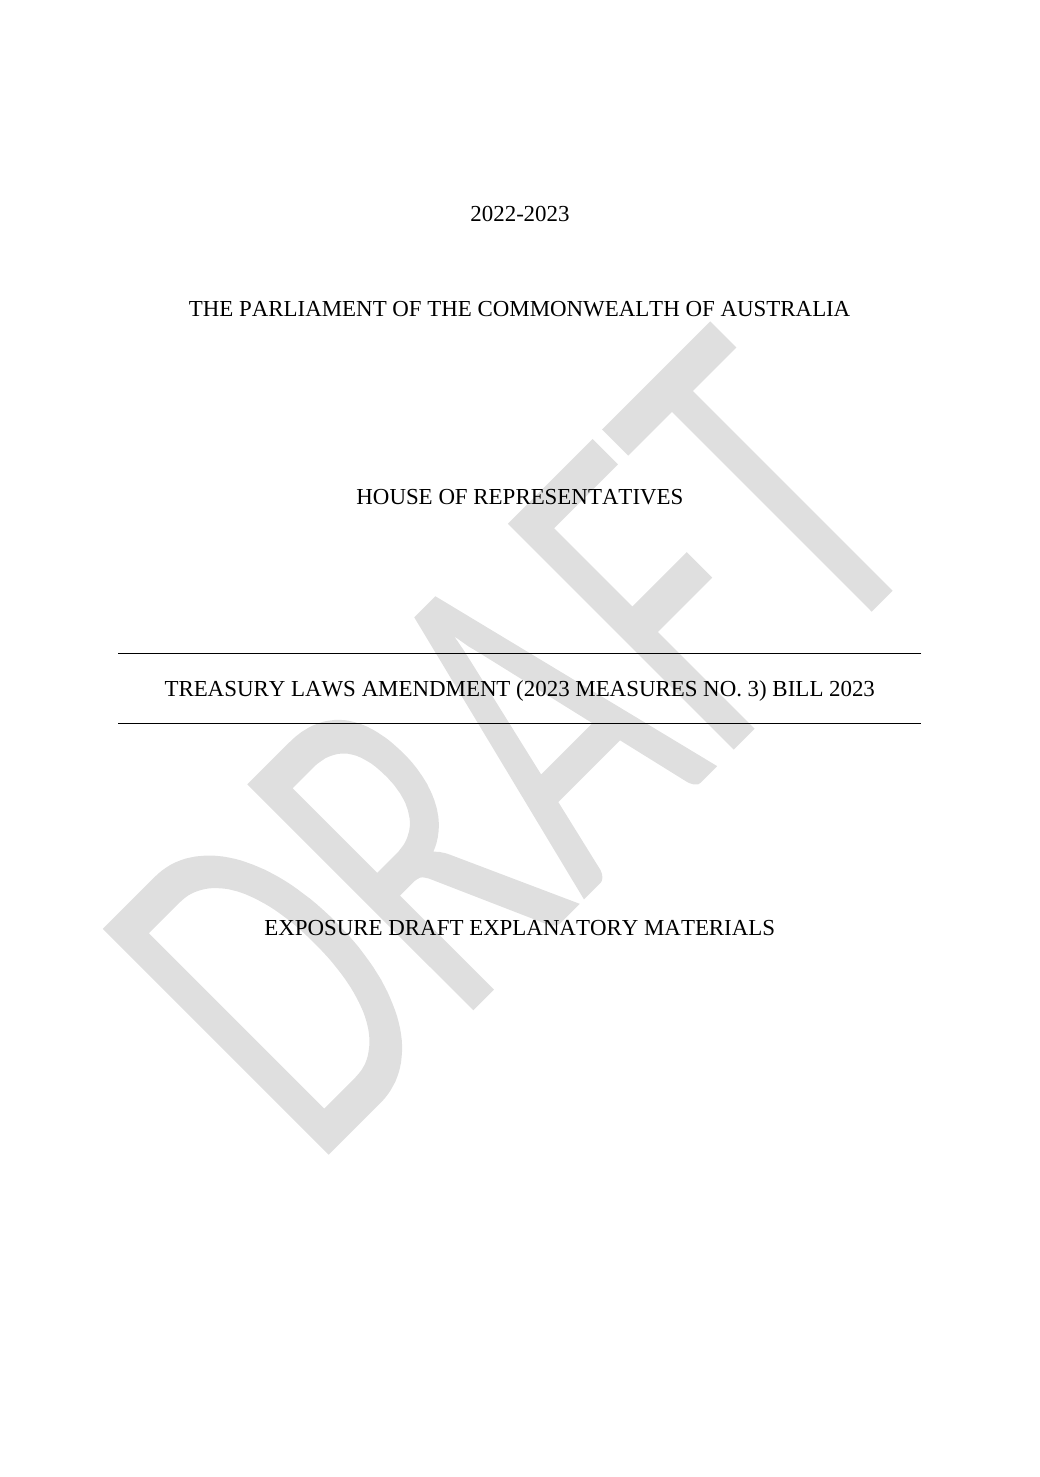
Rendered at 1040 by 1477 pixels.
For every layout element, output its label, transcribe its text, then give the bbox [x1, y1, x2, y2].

text THE PARLIAMENT OF THE COMMONWEALTH OF AUSTRALIA [118, 294, 921, 321]
text HOUSE OF REPRESENTATIVES [118, 483, 921, 510]
text 2022-2023 [118, 200, 921, 227]
text EXPOSURE DRAFT EXPLANATORY MATERIALS [118, 914, 921, 941]
text Treasury Laws Amendment (2023 Measures No. 3) Bill 2023 [118, 675, 921, 702]
